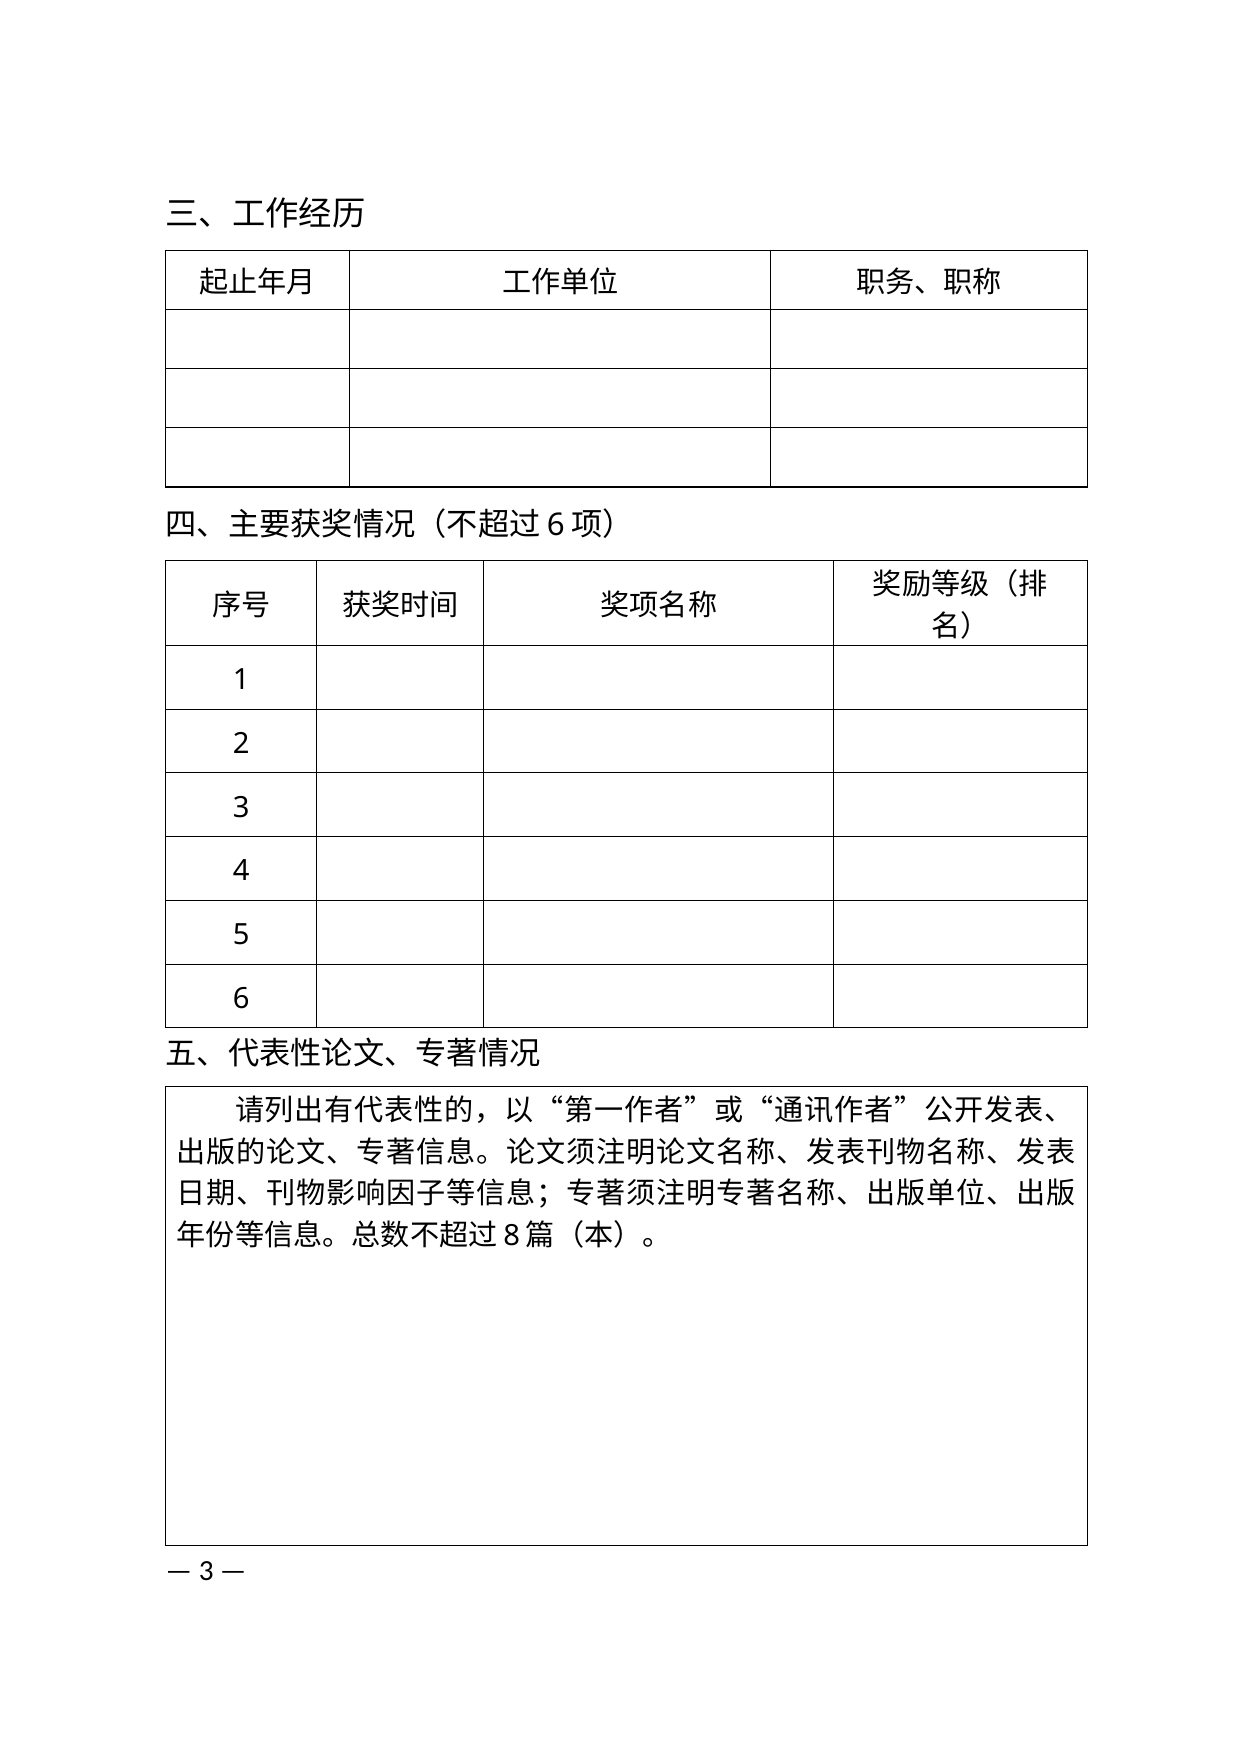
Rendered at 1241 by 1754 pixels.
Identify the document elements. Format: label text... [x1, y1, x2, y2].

table_cell 1 [166, 646, 316, 708]
table_cell [484, 837, 833, 900]
table_cell [834, 710, 1087, 772]
table_cell [834, 646, 1087, 708]
table_cell [771, 369, 1087, 427]
table_cell [484, 646, 833, 708]
table_cell 6 [166, 965, 316, 1027]
table_cell [484, 901, 833, 963]
table_cell [166, 369, 349, 427]
table_cell [350, 369, 770, 427]
text 三、工作经历 [165, 177, 1087, 238]
table_cell [317, 965, 483, 1027]
table_cell [350, 310, 770, 368]
table_header 起止年月 [166, 251, 349, 309]
table_header 序号 [166, 561, 316, 645]
table_cell [484, 965, 833, 1027]
table_cell 4 [166, 837, 316, 900]
table_cell [317, 837, 483, 900]
table_cell 3 [166, 773, 316, 836]
table_cell [834, 837, 1087, 900]
table_cell [834, 965, 1087, 1027]
table_cell [834, 901, 1087, 963]
table_cell [771, 310, 1087, 368]
table_header 奖项名称 [484, 561, 833, 645]
table_cell [166, 310, 349, 368]
table_cell [317, 773, 483, 836]
table_cell [317, 646, 483, 708]
table_cell [771, 428, 1087, 486]
table_cell 2 [166, 710, 316, 772]
table_cell [834, 773, 1087, 836]
table_cell [166, 428, 349, 486]
table_cell 5 [166, 901, 316, 963]
table_header 获奖时间 [317, 561, 483, 645]
table_cell [484, 773, 833, 836]
table_header 请列出有代表性的，以“第一作者”或“通讯作者”公开发表、出版的论文、专著信息。论文须注明论文名称、发表刊物名称、发表日期、刊物影响因子等信息；专著须注明专著名称、出版单位、出版年份等信息。总数不超过8篇（本）。 [166, 1087, 1087, 1545]
table_cell [484, 710, 833, 772]
table_cell [317, 901, 483, 963]
text 五、代表性论文、专著情况 [165, 1028, 1087, 1073]
table_cell [350, 428, 770, 486]
table_header 职务、职称 [771, 251, 1087, 309]
table_header 奖励等级（排名） [834, 561, 1087, 645]
table_cell [317, 710, 483, 772]
text 四、主要获奖情况（不超过6项） [165, 488, 1087, 548]
table_header 工作单位 [350, 251, 770, 309]
